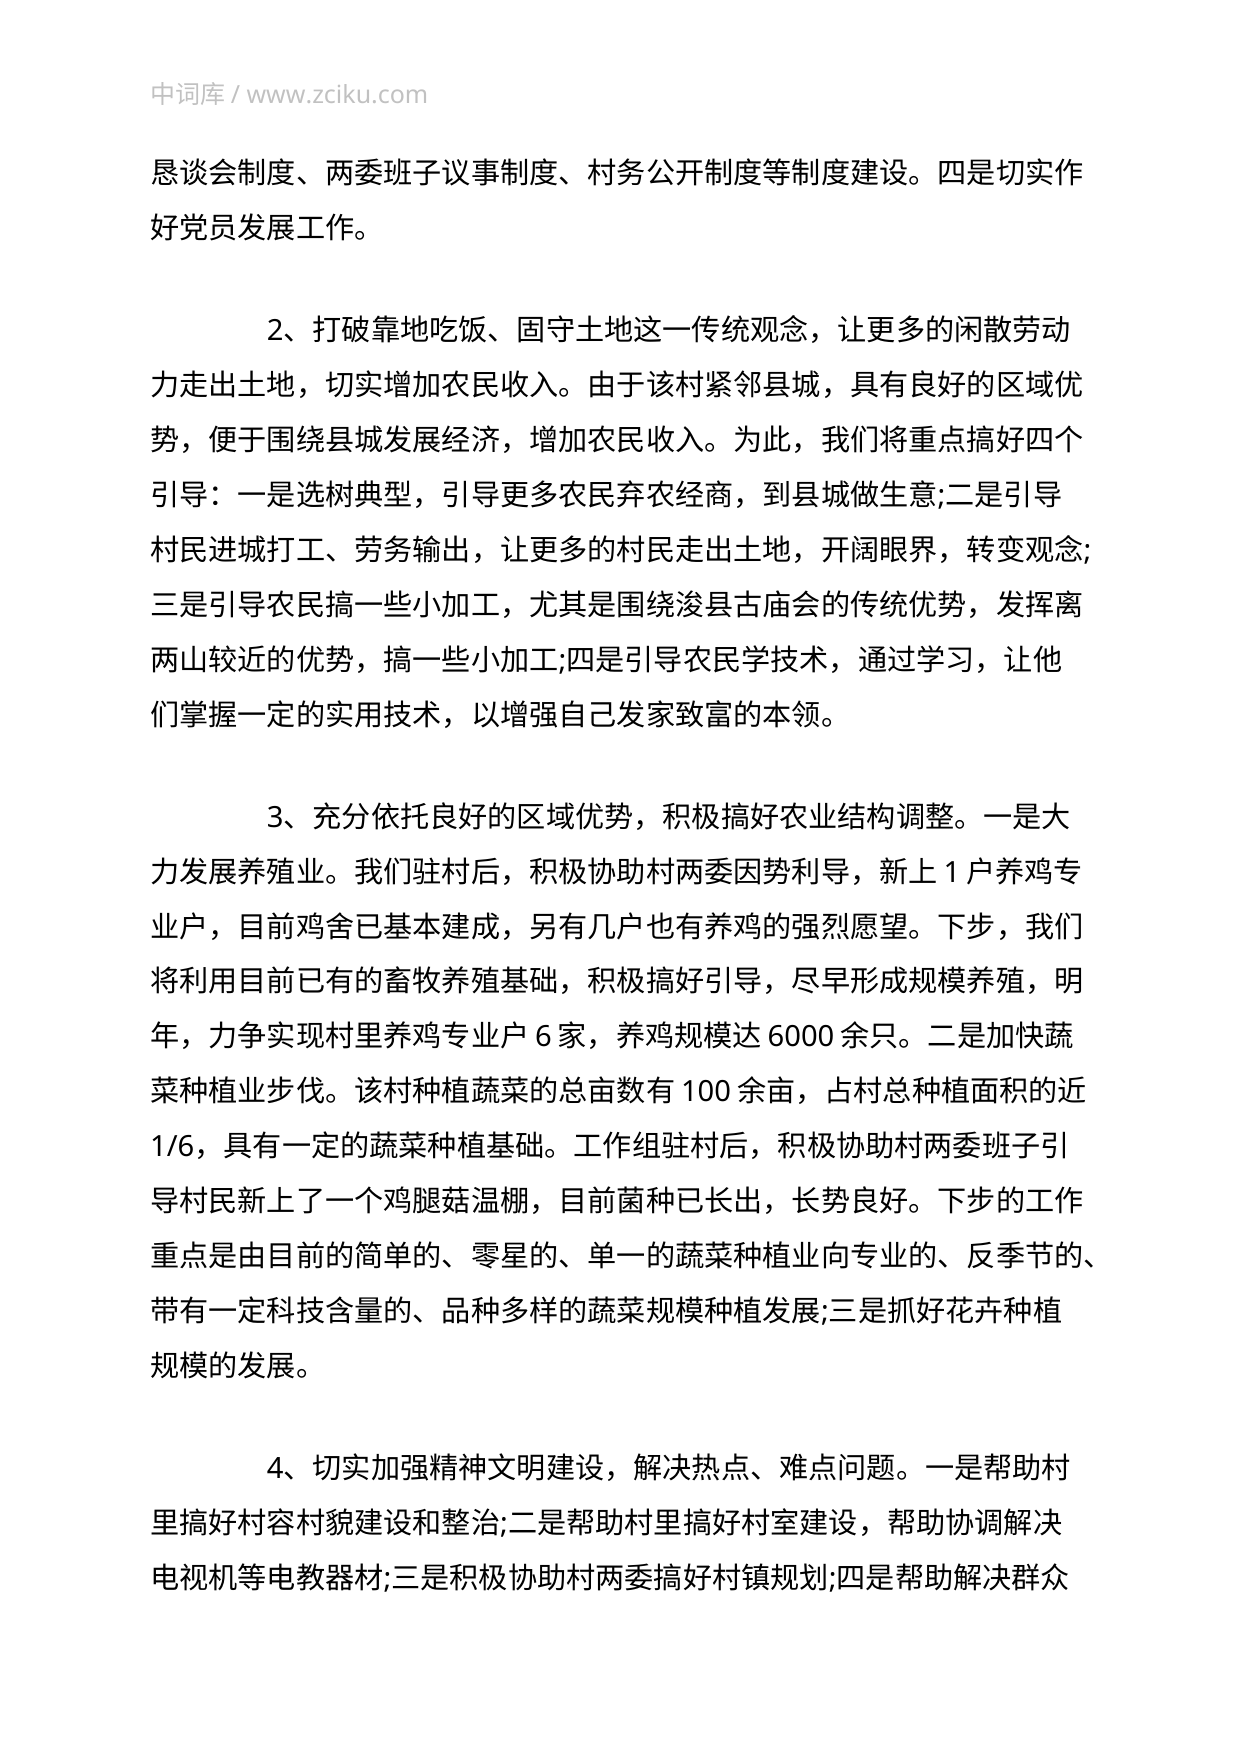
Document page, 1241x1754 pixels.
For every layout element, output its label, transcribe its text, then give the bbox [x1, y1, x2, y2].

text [150, 1444, 1090, 1597]
text 3、充分依托良好的区域优势，积极搞好农业结构调整。一是大力发展养殖业。我们驻村后，积极协助村两委因势利导，新上1户养鸡专业户，目前鸡舍已基本建成，另有几户也有养鸡的强烈愿望。下步，我们将利用目前已有的畜牧养殖基础，积极搞好引导，尽早形成规模养殖，明年，力争实现村里养鸡专业户6家，养鸡规模达6000余只。二是加快蔬菜种植业步伐。该村种植蔬菜的总亩数有100余亩，占村总种植面积的近1/6，具有一定的蔬菜种植基础。工作组驻村后，积极协助村两委班子引导村民新上了一个鸡腿菇温棚，目前菌种已长出，长势良好。下步的工作重点是由目前的简单的、零星的、单一的蔬菜种植业向专业的、反季节的、带有一定科技含量的、品种多样的蔬菜规模种植发展;三是抓好花卉种植规模的发展。 [150, 793, 1090, 1385]
text 2、打破靠地吃饭、固守土地这一传统观念，让更多的闲散劳动力走出土地，切实增加农民收入。由于该村紧邻县城，具有良好的区域优势，便于围绕县城发展经济，增加农民收入。为此，我们将重点搞好四个引导：一是选树典型，引导更多农民弃农经商，到县城做生意;二是引导村民进城打工、劳务输出，让更多的村民走出土地，开阔眼界，转变观念;三是引导农民搞一些小加工，尤其是围绕浚县古庙会的传统优势，发挥离两山较近的优势，搞一些小加工;四是引导农民学技术，通过学习，让他们掌握一定的实用技术，以增强自己发家致富的本领。 [150, 307, 1090, 734]
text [150, 150, 1090, 247]
